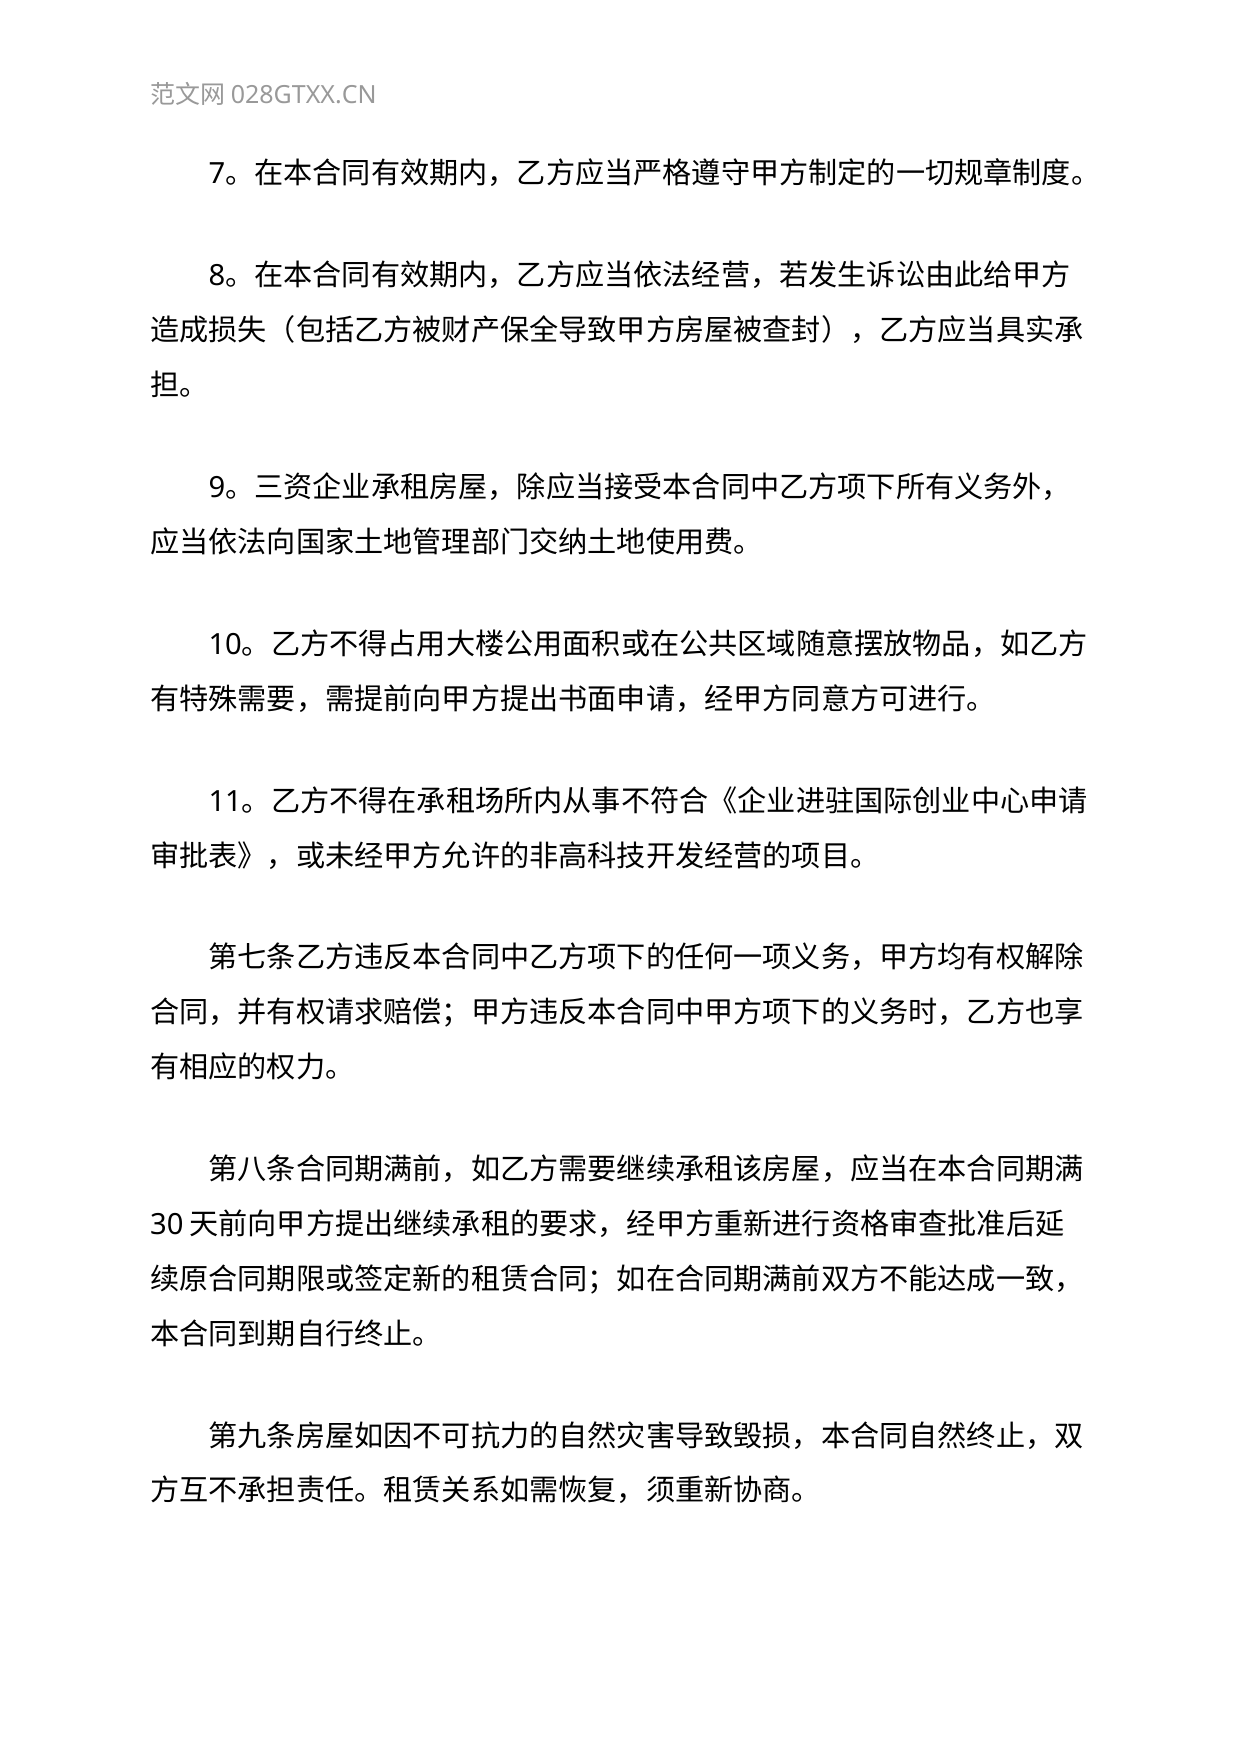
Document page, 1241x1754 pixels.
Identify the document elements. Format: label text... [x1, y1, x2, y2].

text 8。在本合同有效期内，乙方应当依法经营，若发生诉讼由此给甲方造成损失（包括乙方被财产保全导致甲方房屋被查封），乙方应当具实承担。 [150, 252, 1090, 404]
text 第九条房屋如因不可抗力的自然灾害导致毁损，本合同自然终止，双方互不承担责任。租赁关系如需恢复，须重新协商。 [150, 1412, 1090, 1509]
text 第七条乙方违反本合同中乙方项下的任何一项义务，甲方均有权解除合同，并有权请求赔偿；甲方违反本合同中甲方项下的义务时，乙方也享有相应的权力。 [150, 934, 1090, 1086]
text 11。乙方不得在承租场所内从事不符合《企业进驻国际创业中心申请审批表》，或未经甲方允许的非高科技开发经营的项目。 [150, 777, 1090, 874]
text 10。乙方不得占用大楼公用面积或在公共区域随意摆放物品，如乙方有特殊需要，需提前向甲方提出书面申请，经甲方同意方可进行。 [150, 620, 1090, 718]
text 第八条合同期满前，如乙方需要继续承租该房屋，应当在本合同期满30天前向甲方提出继续承租的要求，经甲方重新进行资格审查批准后延续原合同期限或签定新的租赁合同；如在合同期满前双方不能达成一致，本合同到期自行终止。 [150, 1146, 1090, 1353]
text 7。在本合同有效期内，乙方应当严格遵守甲方制定的一切规章制度。 [150, 150, 1090, 192]
text 9。三资企业承租房屋，除应当接受本合同中乙方项下所有义务外，应当依法向国家土地管理部门交纳土地使用费。 [150, 464, 1090, 561]
